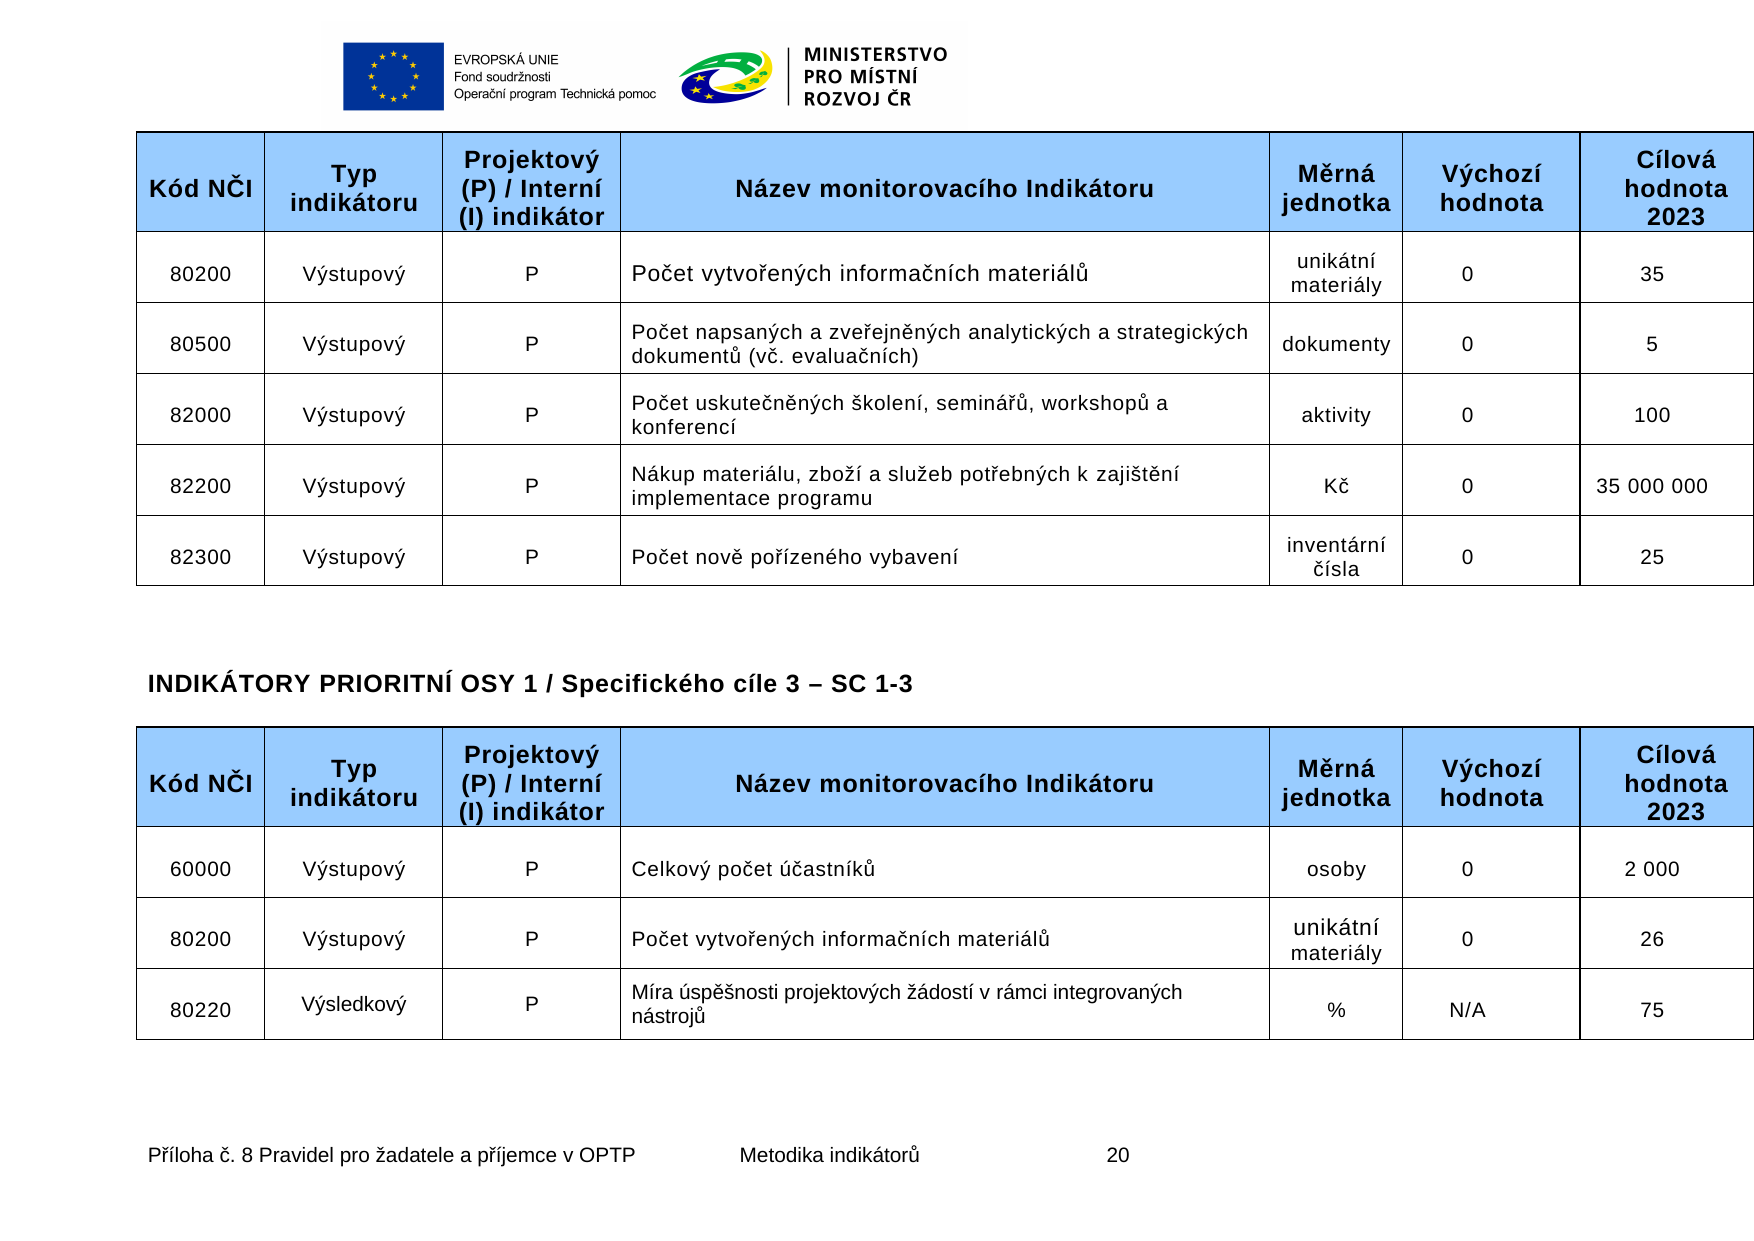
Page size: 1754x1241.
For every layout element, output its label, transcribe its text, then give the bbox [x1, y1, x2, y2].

table_cell Výstupový [265, 516, 442, 585]
table_cell 80500 [137, 303, 264, 373]
table_cell Výstupový [265, 374, 442, 444]
table_cell unikátní materiály [1270, 232, 1402, 302]
table_cell Počet vytvořených informačních materiálů [621, 232, 1269, 302]
table_cell 75 [1581, 969, 1753, 1039]
table_header Měrná jednotka [1270, 728, 1402, 826]
table_cell 80200 [137, 898, 264, 968]
table_cell 0 [1403, 445, 1579, 514]
table_cell 82000 [137, 374, 264, 444]
table_cell 26 [1581, 898, 1753, 968]
list INDIKÁTORY PRIORITNÍ OSY 1 / Specifického cíle 3 – SC 1-3 [148, 669, 1606, 698]
table_cell Výstupový [265, 303, 442, 373]
table_cell osoby [1270, 827, 1402, 897]
table_cell 80220 [137, 969, 264, 1039]
table_cell Výstupový [265, 827, 442, 897]
table_cell inventární čísla [1270, 516, 1402, 585]
table_cell Míra úspěšnosti projektových žádostí v rámci integrovaných nástrojů [621, 969, 1269, 1039]
table_header Projektový (P) / Interní (I) indikátor [443, 133, 620, 231]
table_cell P [443, 232, 620, 302]
table_header Výchozí hodnota [1403, 133, 1579, 231]
table_cell 0 [1403, 303, 1579, 373]
picture [321, 21, 969, 131]
table_header Cílová hodnota 2023 [1581, 728, 1753, 826]
table_header Kód NČI [137, 133, 264, 231]
table_header Projektový (P) / Interní (I) indikátor [443, 728, 620, 826]
table_cell 80200 [137, 232, 264, 302]
table_cell 35 [1581, 232, 1753, 302]
table_cell P [443, 303, 620, 373]
table_cell 5 [1581, 303, 1753, 373]
table_cell N/A [1403, 969, 1579, 1039]
table_cell 0 [1403, 232, 1579, 302]
table_cell Počet uskutečněných školení, seminářů, workshopů a konferencí [621, 374, 1269, 444]
table_cell P [443, 516, 620, 585]
table_cell 0 [1403, 827, 1579, 897]
table_cell % [1270, 969, 1402, 1039]
table_cell unikátní materiály [1270, 898, 1402, 968]
table_cell 0 [1403, 374, 1579, 444]
table_cell P [443, 827, 620, 897]
table_cell 0 [1403, 516, 1579, 585]
table_cell Výsledkový [265, 969, 442, 1039]
table_cell Počet vytvořených informačních materiálů [621, 898, 1269, 968]
table_cell 60000 [137, 827, 264, 897]
table_cell Nákup materiálu, zboží a služeb potřebných k zajištění implementace programu [621, 445, 1269, 514]
table_cell P [443, 445, 620, 514]
table_header Typ indikátoru [265, 728, 442, 826]
table_header Cílová hodnota 2023 [1581, 133, 1753, 231]
table_cell 0 [1403, 898, 1579, 968]
table_cell 82200 [137, 445, 264, 514]
table_header Měrná jednotka [1270, 133, 1402, 231]
table_header Název monitorovacího Indikátoru [621, 728, 1269, 826]
table_cell Počet napsaných a zveřejněných analytických a strategických dokumentů (vč. evaluačních) [621, 303, 1269, 373]
table_cell 82300 [137, 516, 264, 585]
table_cell P [443, 969, 620, 1039]
table_cell Počet nově pořízeného vybavení [621, 516, 1269, 585]
table_header Výchozí hodnota [1403, 728, 1579, 826]
table_cell Výstupový [265, 232, 442, 302]
table_header Typ indikátoru [265, 133, 442, 231]
table_cell aktivity [1270, 374, 1402, 444]
table_header Název monitorovacího Indikátoru [621, 133, 1269, 231]
table_cell 35 000 000 [1581, 445, 1753, 514]
table_cell 25 [1581, 516, 1753, 585]
table_cell Výstupový [265, 445, 442, 514]
table_cell Kč [1270, 445, 1402, 514]
table_cell dokumenty [1270, 303, 1402, 373]
table_cell Celkový počet účastníků [621, 827, 1269, 897]
table_cell P [443, 898, 620, 968]
table_cell 100 [1581, 374, 1753, 444]
table_header Kód NČI [137, 728, 264, 826]
table_cell 2 000 [1581, 827, 1753, 897]
table_cell P [443, 374, 620, 444]
table_cell Výstupový [265, 898, 442, 968]
